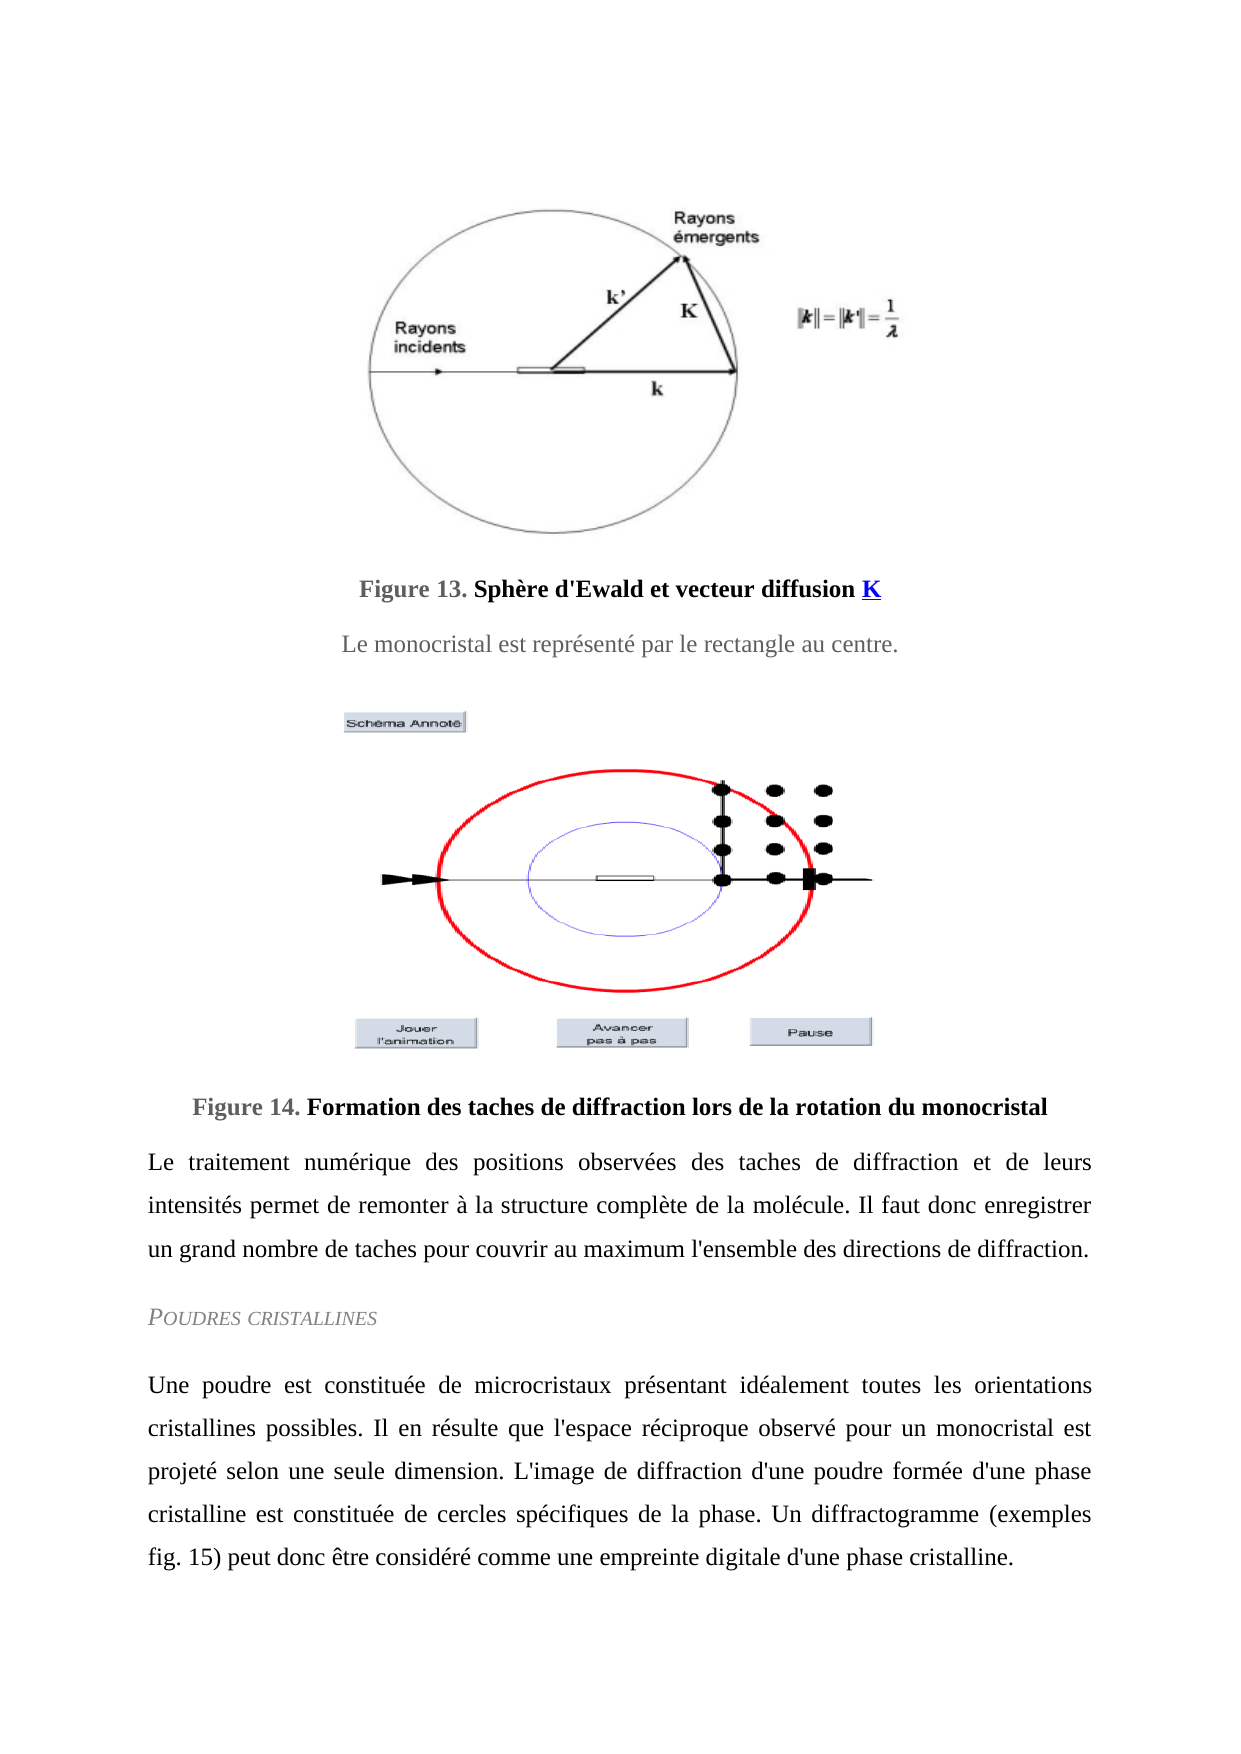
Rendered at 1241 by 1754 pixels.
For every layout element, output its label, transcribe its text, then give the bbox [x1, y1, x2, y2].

text Le monocristal est représenté par le rectangle au centre. [148, 629, 1093, 658]
title Figure 14. Formation des taches de diffraction lors de la rotation du monocristal [148, 1092, 1093, 1121]
text Le traitement numérique des positions observées des taches de diffraction et de leurs intensités permet de remonter à la structure complète de la molécule. Il faut donc enregistrer un grand nombre de taches pour couvrir au maximum l'ensemble des directions de diffraction. [148, 1147, 1093, 1262]
title Figure 13. Sphère d'Ewald et vecteur diffusion K [148, 574, 1093, 603]
text Une poudre est constituée de microcristaux présentant idéalement toutes les orientations cristallines possibles. Il en résulte que l'espace réciproque observé pour un monocristal est projeté selon une seule dimension. L'image de diffraction d'une poudre formée d'une phase cristalline est constituée de cercles spécifiques de la phase. Un diffractogramme (exemples fig. 15) peut donc être considéré comme une empreinte digitale d'une phase cristalline. [148, 1370, 1093, 1571]
picture [307, 147, 934, 560]
subtitle Poudres cristallines [148, 1302, 1093, 1331]
picture [307, 697, 933, 1053]
